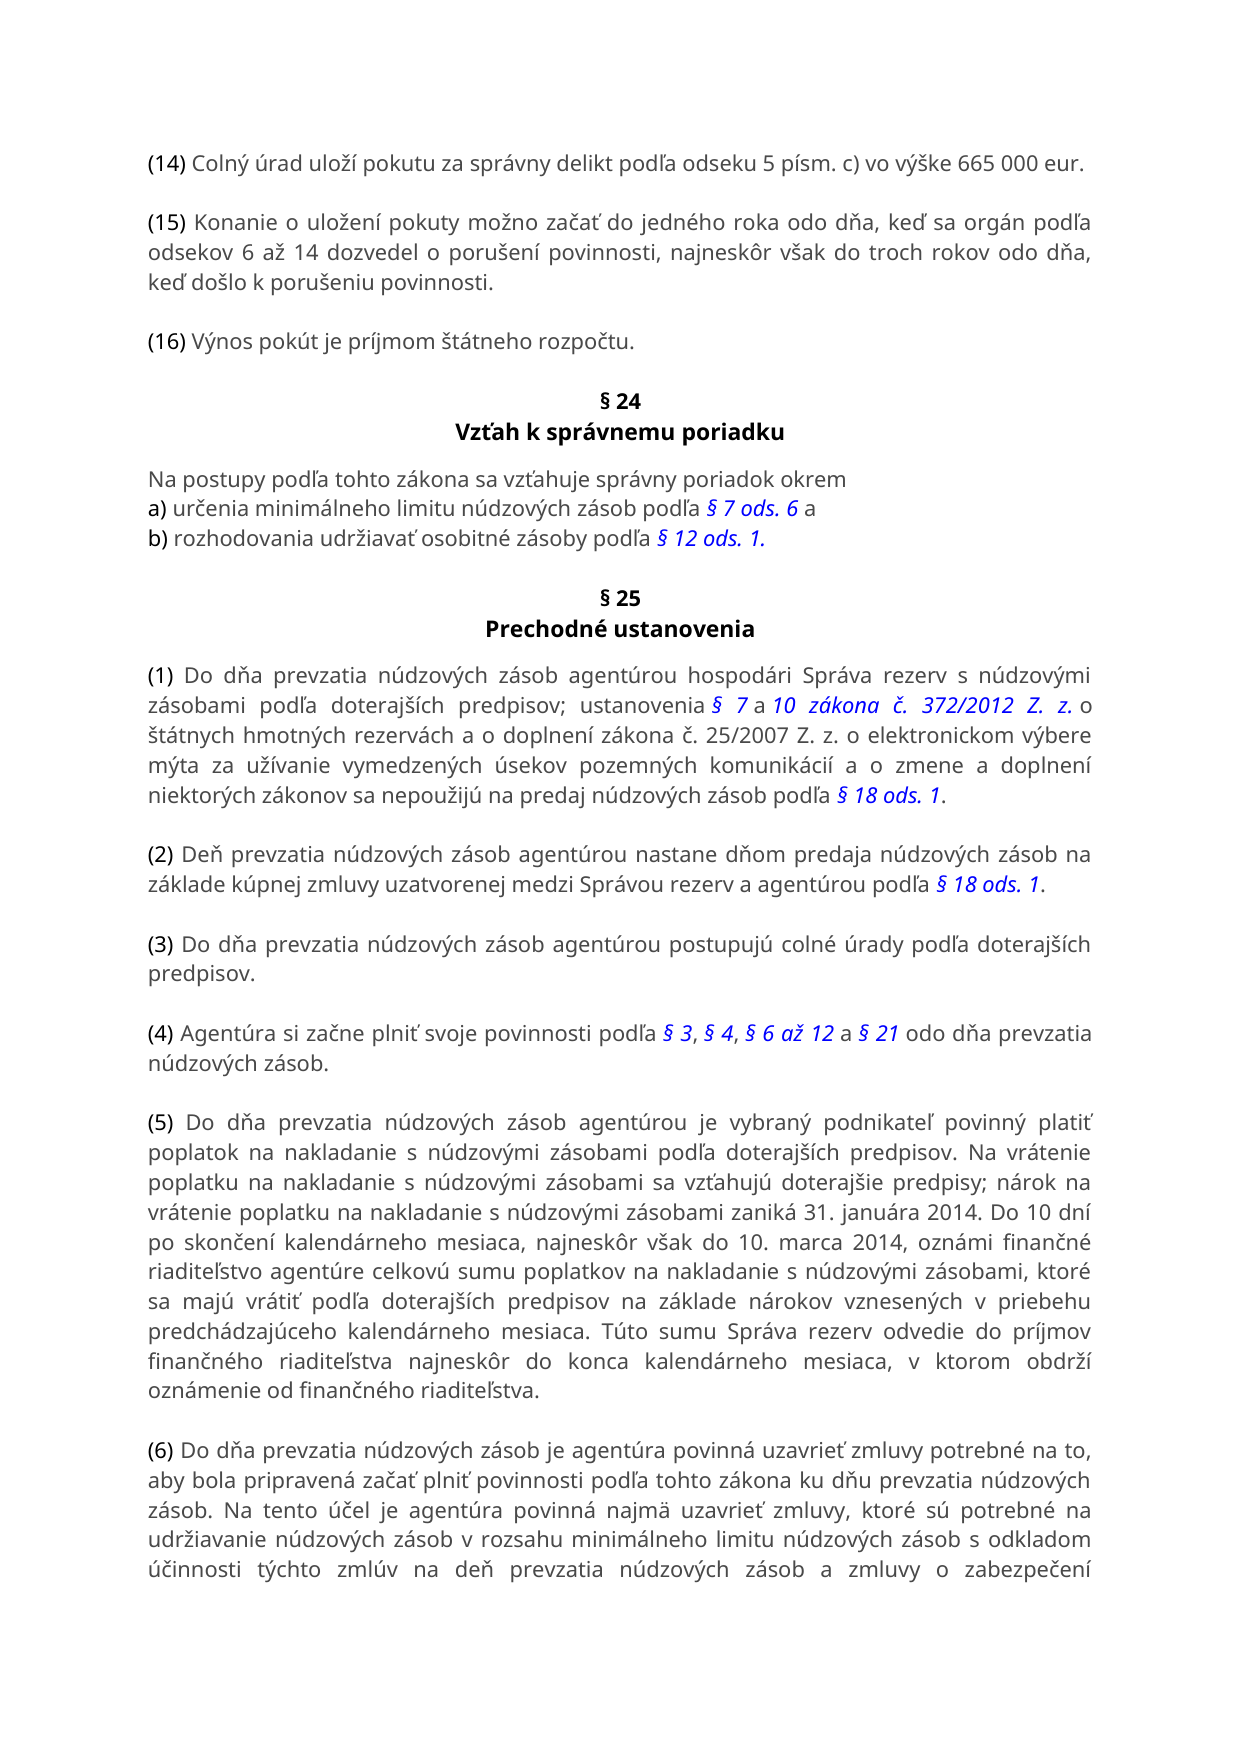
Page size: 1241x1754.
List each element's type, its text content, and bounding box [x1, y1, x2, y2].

text (2) Deň prevzatia núdzových zásob agentúrou nastane dňom predaja núdzových zásob na základe kúpnej zmluvy uzatvorenej medzi Správou rezerv a agentúrou podľa § 18 ods. 1. [148, 839, 1093, 899]
text Na postupy podľa tohto zákona sa vzťahuje správny poriadok okrem [148, 464, 1093, 493]
text § 25 [148, 583, 1093, 613]
text (5) Do dňa prevzatia núdzových zásob agentúrou je vybraný podnikateľ povinný platiť poplatok na nakladanie s núdzovými zásobami podľa doterajších predpisov. Na vrátenie poplatku na nakladanie s núdzovými zásobami sa vzťahujú doterajšie predpisy; nárok na vrátenie poplatku na nakladanie s núdzovými zásobami zaniká 31. januára 2014. Do 10 dní po skončení kalendárneho mesiaca, najneskôr však do 10. marca 2014, oznámi finančné riaditeľstvo agentúre celkovú sumu poplatkov na nakladanie s núdzovými zásobami, ktoré sa majú vrátiť podľa doterajších predpisov na základe nárokov vznesených v priebehu predchádzajúceho kalendárneho mesiaca. Túto sumu Správa rezerv odvedie do príjmov finančného riaditeľstva najneskôr do konca kalendárneho mesiaca, v ktorom obdrží oznámenie od finančného riaditeľstva. [148, 1107, 1093, 1405]
text Prechodné ustanovenia [148, 613, 1093, 644]
text § 24 [148, 386, 1093, 416]
text (1) Do dňa prevzatia núdzových zásob agentúrou hospodári Správa rezerv s núdzovými zásobami podľa doterajších predpisov; ustanovenia § 7 a 10 zákona č. 372/2012 Z. z. o štátnych hmotných rezervách a o doplnení zákona č. 25/2007 Z. z. o elektronickom výbere mýta za užívanie vymedzených úsekov pozemných komunikácií a o zmene a doplnení niektorých zákonov sa nepoužijú na predaj núdzových zásob podľa § 18 ods. 1. [148, 661, 1093, 809]
text b) rozhodovania udržiavať osobitné zásoby podľa § 12 ods. 1. [148, 523, 1093, 553]
text a) určenia minimálneho limitu núdzových zásob podľa § 7 ods. 6 a [148, 493, 1093, 523]
text (3) Do dňa prevzatia núdzových zásob agentúrou postupujú colné úrady podľa doterajších predpisov. [148, 929, 1093, 988]
text (14) Colný úrad uloží pokutu za správny delikt podľa odseku 5 písm. c) vo výške 665 000 eur. [148, 148, 1093, 177]
text Vzťah k správnemu poriadku [148, 416, 1093, 447]
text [148, 1435, 1093, 1584]
text (4) Agentúra si začne plniť svoje povinnosti podľa § 3, § 4, § 6 až 12 a § 21 odo dňa prevzatia núdzových zásob. [148, 1018, 1093, 1078]
text (16) Výnos pokút je príjmom štátneho rozpočtu. [148, 326, 1093, 356]
text (15) Konanie o uložení pokuty možno začať do jedného roka odo dňa, keď sa orgán podľa odsekov 6 až 14 dozvedel o porušení povinnosti, najneskôr však do troch rokov odo dňa, keď došlo k porušeniu povinnosti. [148, 207, 1093, 297]
